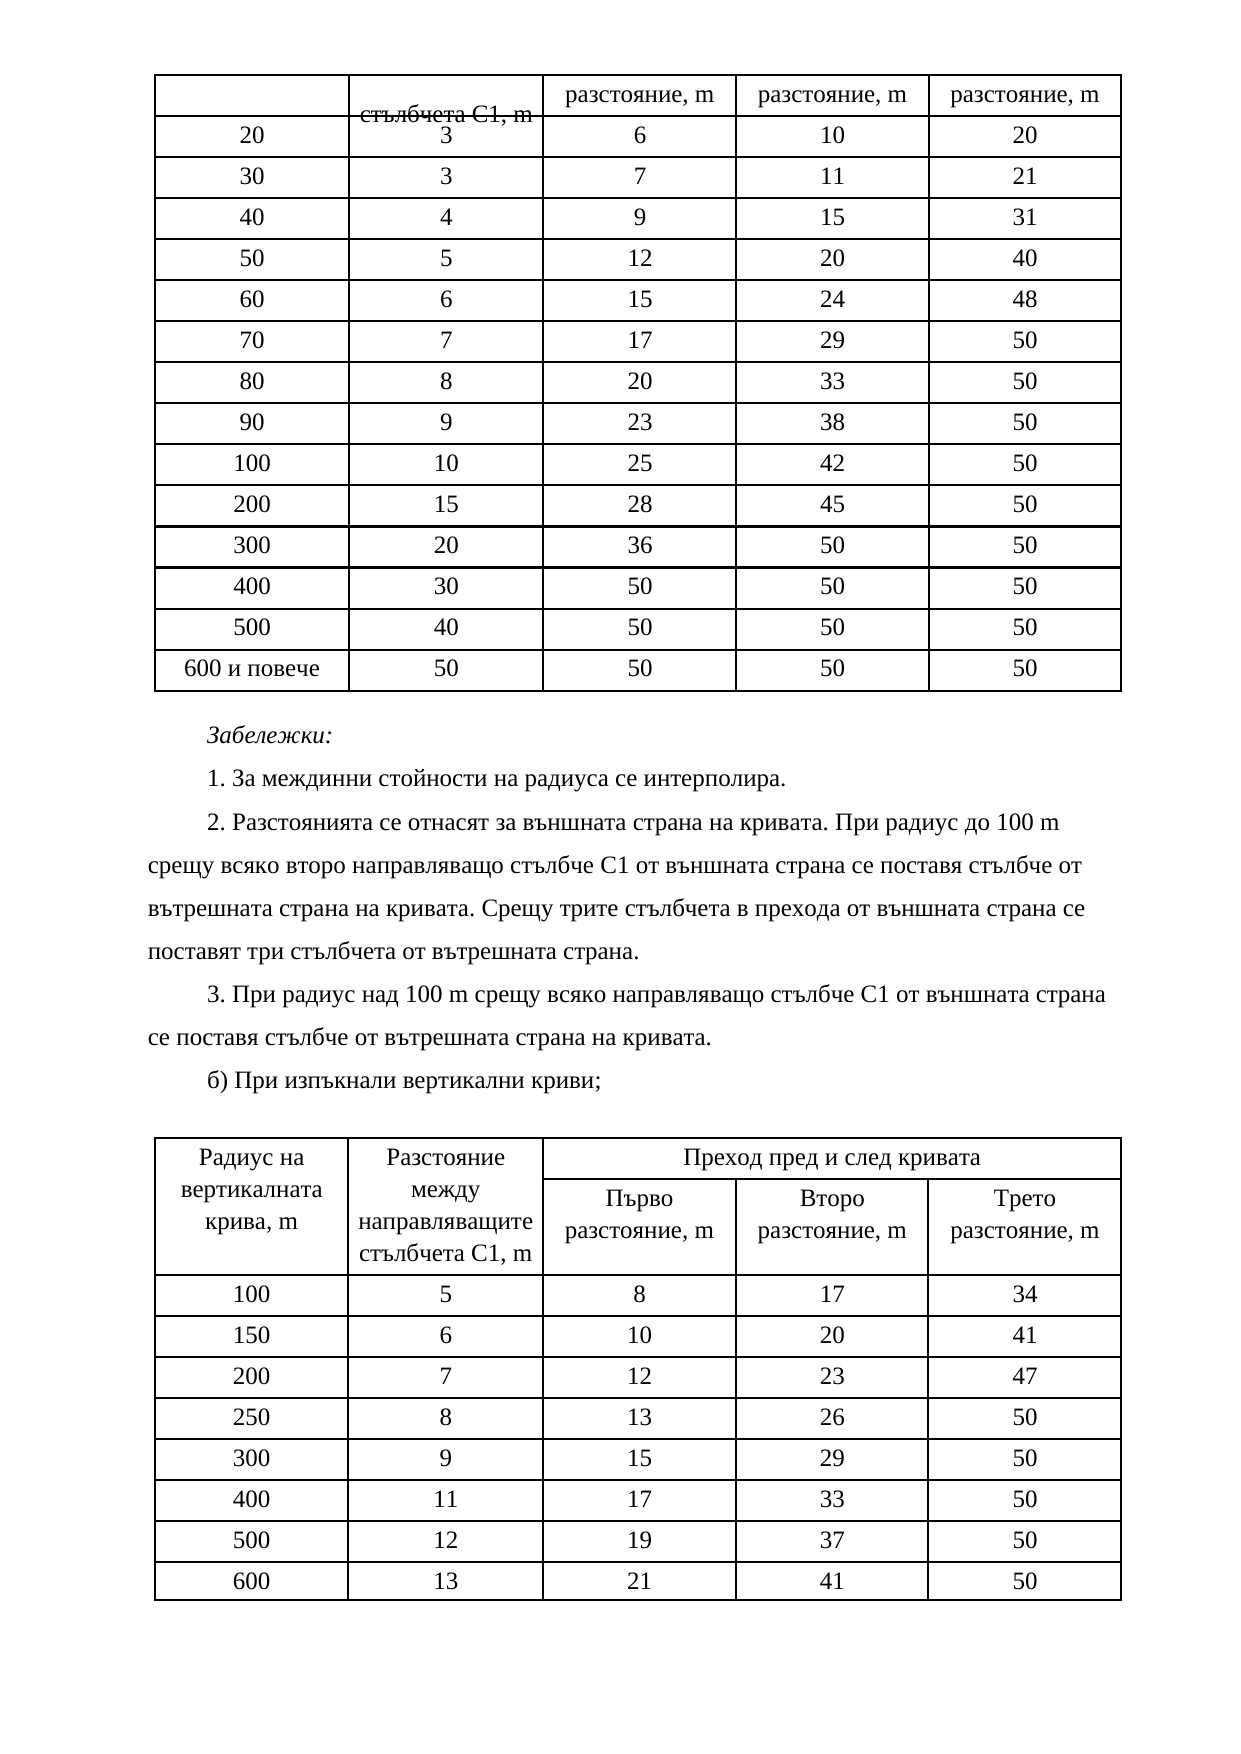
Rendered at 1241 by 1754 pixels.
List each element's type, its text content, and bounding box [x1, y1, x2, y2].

table_cell 250 [156, 1399, 347, 1438]
table_cell 31 [930, 199, 1120, 238]
table_cell 50 [930, 404, 1120, 443]
table_cell 70 [156, 322, 348, 361]
table_cell 12 [544, 1358, 735, 1397]
table_cell 13 [544, 1399, 735, 1438]
table_cell 45 [737, 486, 928, 525]
table_cell 9 [350, 404, 542, 443]
table_cell 50 [930, 610, 1120, 648]
table_cell 500 [156, 610, 348, 648]
table_cell 47 [929, 1358, 1120, 1397]
table_cell 300 [156, 528, 348, 566]
table_cell 10 [737, 117, 928, 156]
table_cell 50 [737, 610, 928, 648]
table_cell 5 [350, 240, 542, 279]
table_cell Първо разстояние, m [544, 76, 735, 115]
table_cell 25 [544, 445, 735, 484]
text 3. При радиус над 100 m срещу всяко направляващо стълбче С1 от външната страна се поставя стълбче от вътрешната страна на кривата. [148, 979, 1123, 1051]
table_cell 23 [737, 1358, 927, 1397]
table_cell 50 [930, 651, 1120, 689]
table_cell 20 [156, 117, 348, 156]
table_cell 50 [929, 1481, 1120, 1520]
text 2. Разстоянията се отнасят за външната страна на кривата. При радиус до 100 m срещу всяко второ направляващо стълбче С1 от външната страна се поставя стълбче от вътрешната страна на кривата. Срещу трите стълбчета в прехода от външната страна се поставят три стълбчета от вътрешната страна. [148, 807, 1123, 965]
table_cell 29 [737, 1440, 927, 1479]
table_cell 17 [544, 322, 735, 361]
table_cell 20 [544, 363, 735, 402]
table_cell 600 [156, 1563, 347, 1599]
table_cell 8 [349, 1399, 542, 1438]
table_cell 300 [156, 1440, 347, 1479]
table_cell 100 [156, 1276, 347, 1315]
table_cell 150 [156, 1317, 347, 1356]
table_cell 3 [350, 117, 542, 156]
table_cell 11 [737, 158, 928, 197]
table_cell 6 [350, 281, 542, 320]
table_cell 37 [737, 1522, 927, 1561]
table_cell 20 [350, 528, 542, 566]
table_cell 50 [737, 528, 928, 566]
table_cell 50 [930, 445, 1120, 484]
table_cell 10 [544, 1317, 735, 1356]
table_cell 3 [350, 158, 542, 197]
text Забележки: [148, 720, 1123, 749]
table_cell 29 [737, 322, 928, 361]
table_cell 26 [737, 1399, 927, 1438]
table_cell 13 [349, 1563, 542, 1599]
table_cell 200 [156, 1358, 347, 1397]
table_cell 21 [544, 1563, 735, 1599]
table_cell 9 [349, 1440, 542, 1479]
table_cell 12 [544, 240, 735, 279]
table_cell 50 [737, 651, 928, 689]
table_cell 50 [544, 651, 735, 689]
table_cell 30 [350, 569, 542, 607]
table_cell 50 [930, 322, 1120, 361]
table_cell 40 [350, 610, 542, 648]
table_cell 23 [544, 404, 735, 443]
table_cell 7 [544, 158, 735, 197]
table_cell 50 [156, 240, 348, 279]
table_cell 50 [350, 651, 542, 689]
table_cell 400 [156, 1481, 347, 1520]
table_cell 33 [737, 1481, 927, 1520]
table_cell 5 [349, 1276, 542, 1315]
table_cell 50 [930, 363, 1120, 402]
table_cell 100 [156, 445, 348, 484]
table_cell 50 [544, 610, 735, 648]
table_cell Второ разстояние, m [737, 1180, 927, 1274]
table_cell 24 [737, 281, 928, 320]
table_cell 20 [930, 117, 1120, 156]
table_cell 50 [929, 1522, 1120, 1561]
table_cell Трето разстояние, m [930, 76, 1120, 115]
table_cell 8 [350, 363, 542, 402]
table_cell 50 [930, 528, 1120, 566]
table_cell 42 [737, 445, 928, 484]
table_cell 33 [737, 363, 928, 402]
table_header Преход пред и след кривата [544, 1139, 1120, 1178]
table_cell 6 [544, 117, 735, 156]
text б) При изпъкнали вертикални криви; [148, 1065, 1123, 1094]
table_cell 28 [544, 486, 735, 525]
table_cell 60 [156, 281, 348, 320]
table_header Разстояние между направляващите стълбчета С1, m [349, 1139, 542, 1274]
table_cell 50 [930, 486, 1120, 525]
table_cell 15 [544, 1440, 735, 1479]
table_cell 50 [929, 1563, 1120, 1599]
table_header Радиус на вертикалната крива, m [156, 1139, 347, 1274]
table_cell 9 [544, 199, 735, 238]
table_cell 6 [349, 1317, 542, 1356]
table_cell 15 [350, 486, 542, 525]
table_cell 90 [156, 404, 348, 443]
table_cell 21 [930, 158, 1120, 197]
table_cell 41 [737, 1563, 927, 1599]
table_cell Второ разстояние, m [737, 76, 928, 115]
table_cell Първо разстояние, m [544, 1180, 735, 1274]
table_cell Трето разстояние, m [929, 1180, 1120, 1274]
table_cell 11 [349, 1481, 542, 1520]
table_cell 7 [349, 1358, 542, 1397]
table_cell 50 [544, 569, 735, 607]
table_cell 19 [544, 1522, 735, 1561]
table_cell 600 и повече [156, 651, 348, 689]
table_cell 15 [737, 199, 928, 238]
table_cell 200 [156, 486, 348, 525]
table_cell 34 [929, 1276, 1120, 1315]
table_cell 20 [737, 240, 928, 279]
table_cell 38 [737, 404, 928, 443]
table_cell 41 [929, 1317, 1120, 1356]
table_cell 8 [544, 1276, 735, 1315]
table_cell 48 [930, 281, 1120, 320]
table_cell 50 [929, 1440, 1120, 1479]
table_cell 50 [929, 1399, 1120, 1438]
table_cell 40 [930, 240, 1120, 279]
table_cell 50 [737, 569, 928, 607]
table_cell 80 [156, 363, 348, 402]
table_cell 4 [350, 199, 542, 238]
table_cell 7 [350, 322, 542, 361]
text 1. За междинни стойности на радиуса се интерполира. [148, 763, 1123, 792]
table_cell 36 [544, 528, 735, 566]
table_cell 20 [737, 1317, 927, 1356]
table_cell 500 [156, 1522, 347, 1561]
table_cell 30 [156, 158, 348, 197]
table_cell 400 [156, 569, 348, 607]
table_cell 40 [156, 199, 348, 238]
table_cell 15 [544, 281, 735, 320]
table_cell 17 [544, 1481, 735, 1520]
table_cell 17 [737, 1276, 927, 1315]
table_cell 10 [350, 445, 542, 484]
table_cell 12 [349, 1522, 542, 1561]
table_cell 50 [930, 569, 1120, 607]
